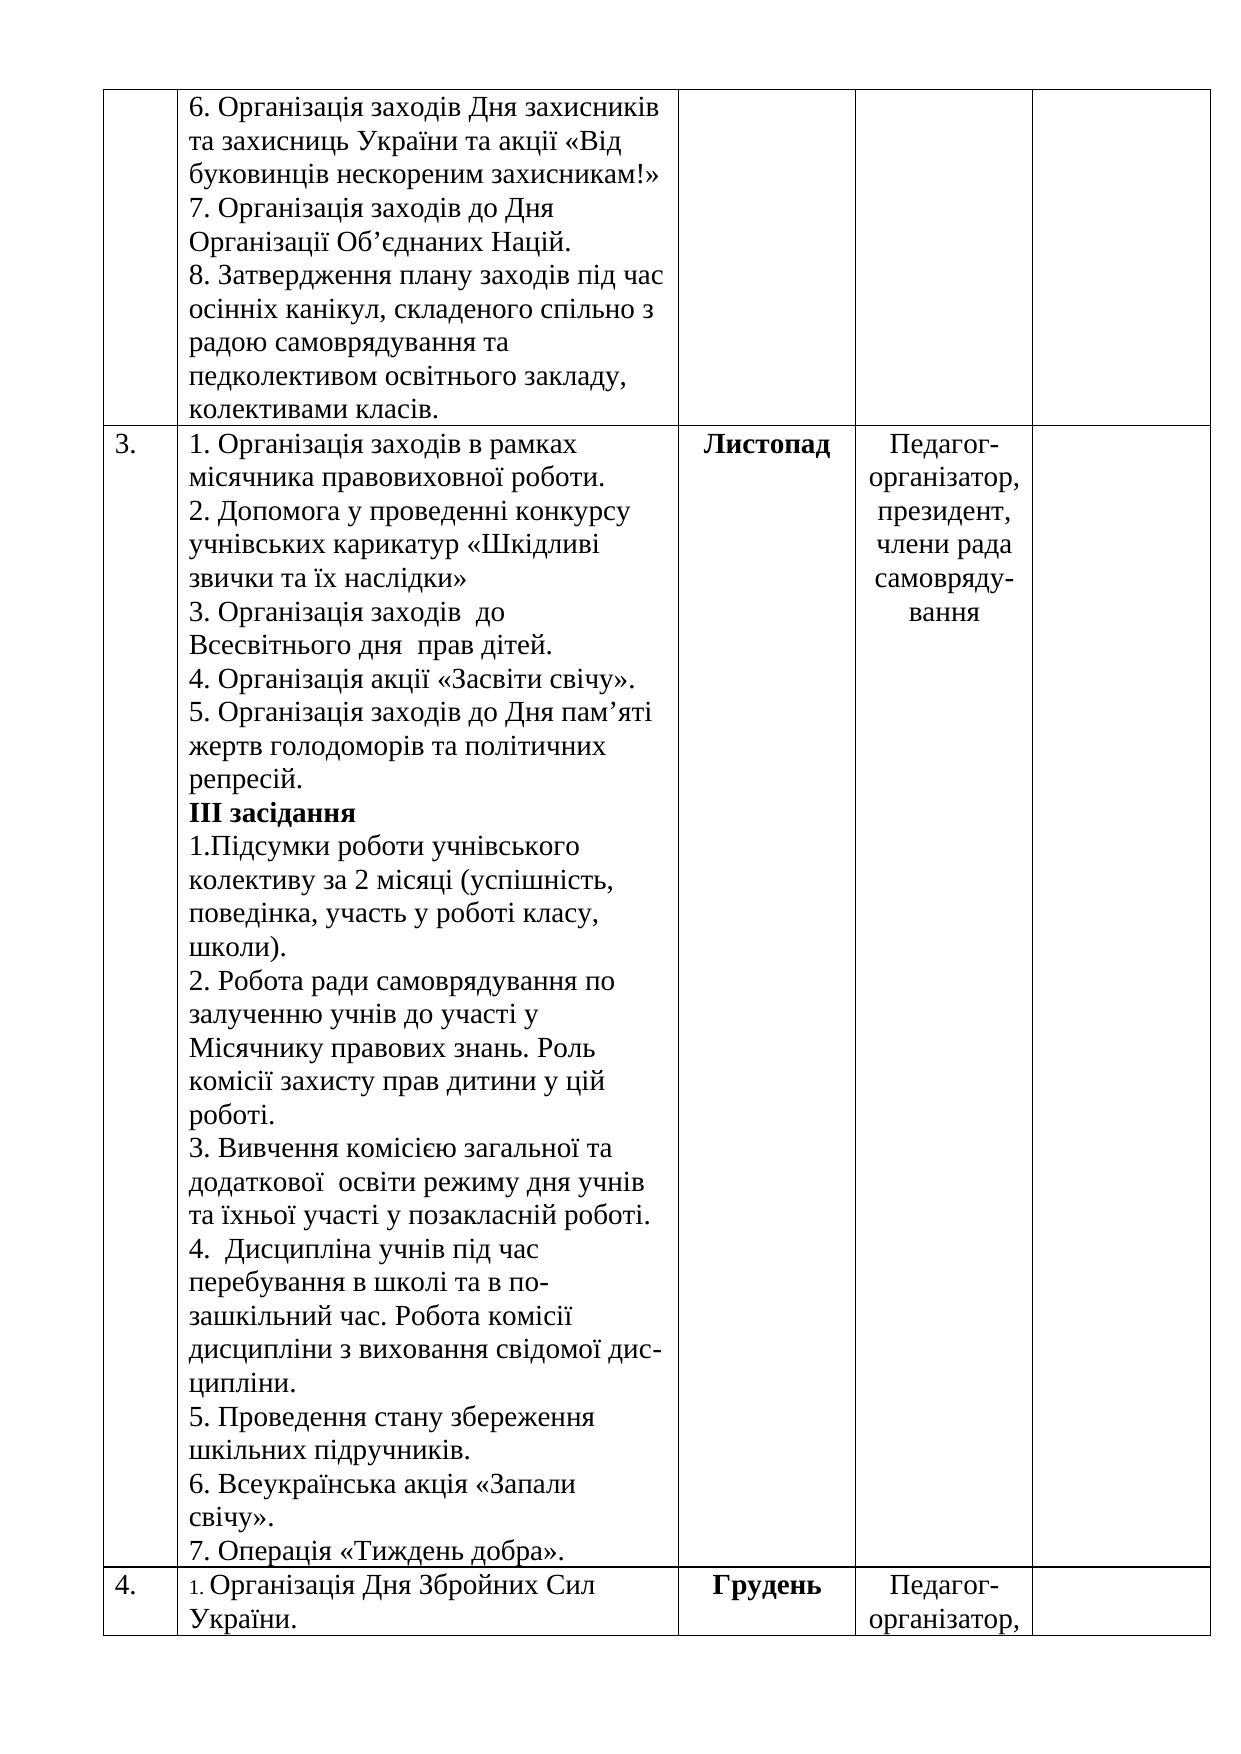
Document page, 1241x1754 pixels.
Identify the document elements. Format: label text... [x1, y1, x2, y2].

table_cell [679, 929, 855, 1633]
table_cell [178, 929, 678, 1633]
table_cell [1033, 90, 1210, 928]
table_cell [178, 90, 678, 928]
table_cell 2. [104, 90, 177, 928]
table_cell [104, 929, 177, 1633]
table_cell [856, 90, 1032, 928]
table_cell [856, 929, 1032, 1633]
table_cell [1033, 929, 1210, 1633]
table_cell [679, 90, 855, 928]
